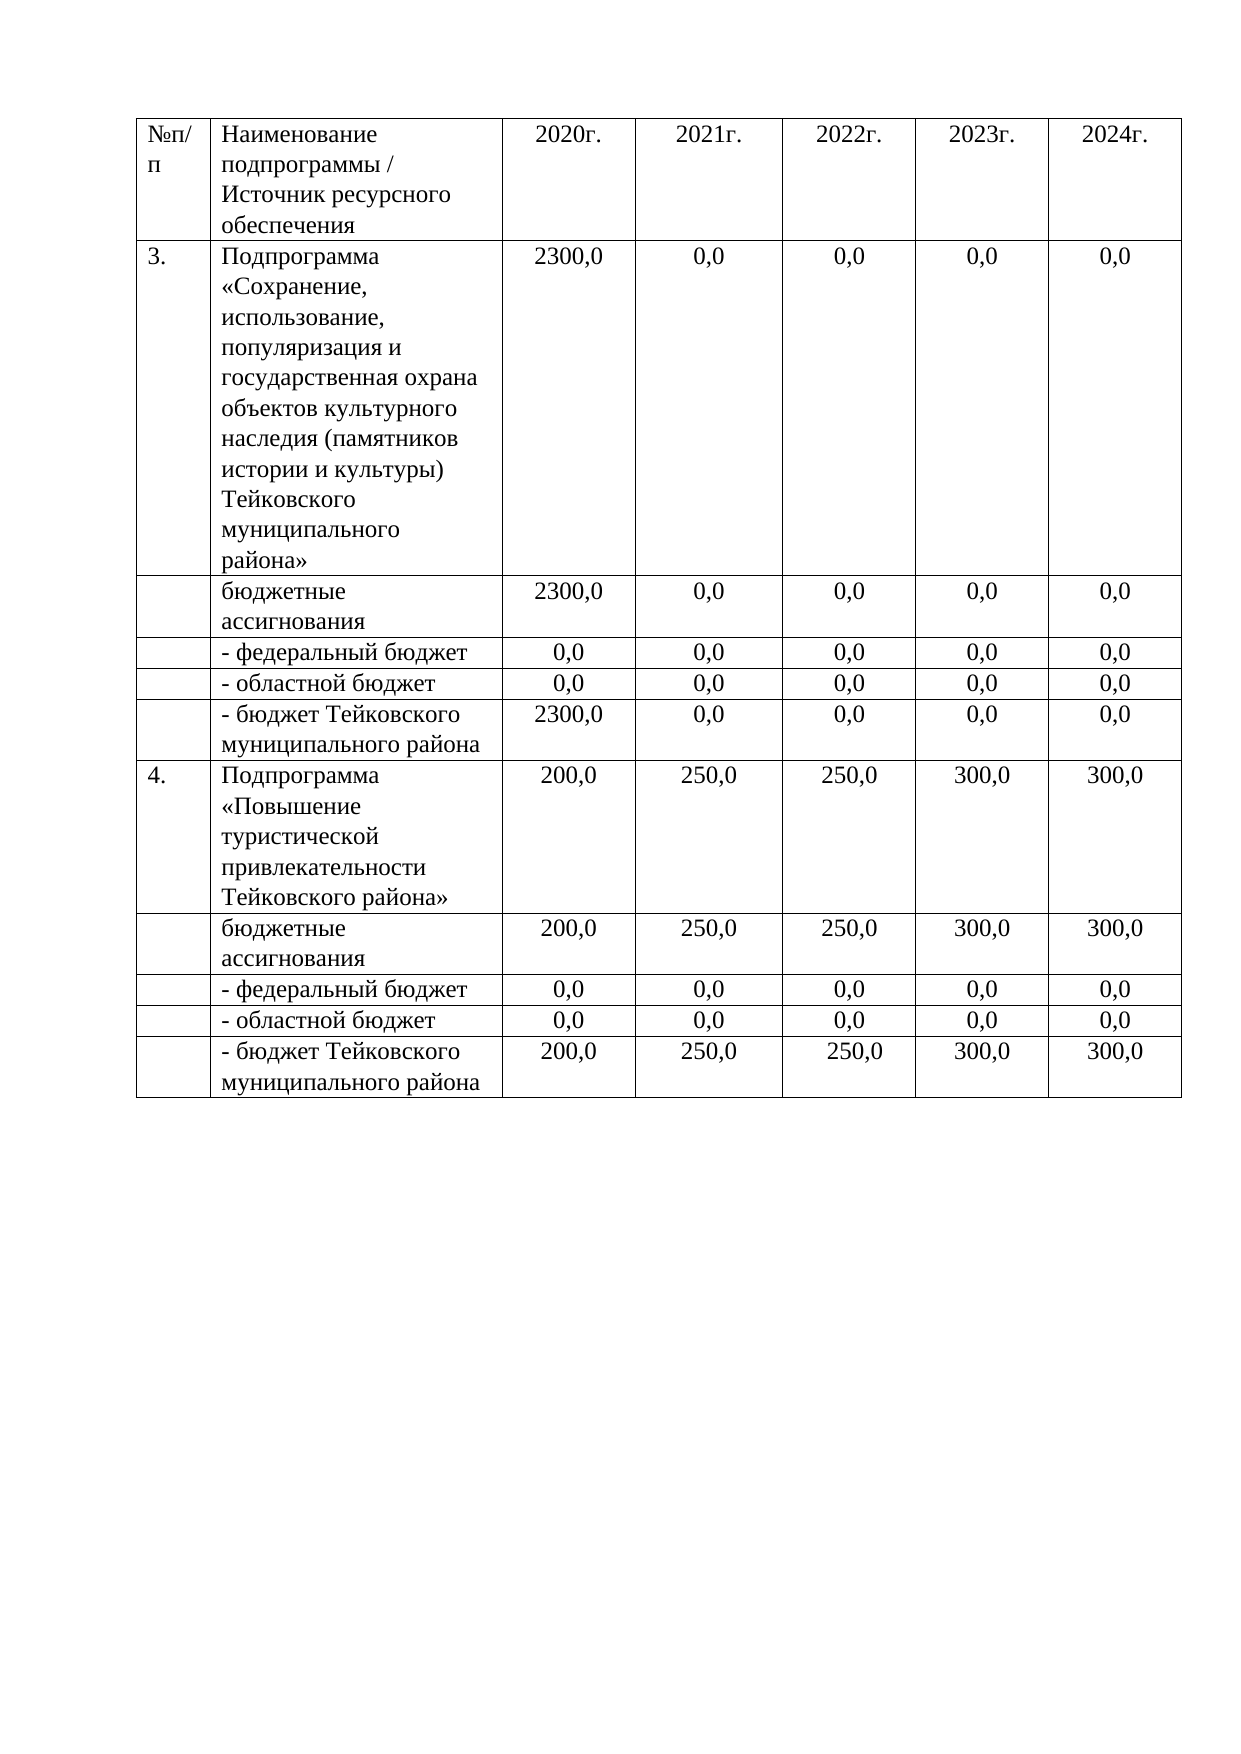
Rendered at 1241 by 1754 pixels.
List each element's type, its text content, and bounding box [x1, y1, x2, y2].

table_cell 0,0 [636, 241, 782, 575]
table_cell - областной бюджет [211, 669, 502, 699]
table_cell 250,0 [783, 761, 915, 913]
table_cell 200,0 [503, 1037, 635, 1097]
table_cell 300,0 [1049, 1037, 1181, 1097]
table_cell 250,0 [636, 914, 782, 974]
table_cell 0,0 [916, 975, 1048, 1005]
table_header 2021г. [636, 119, 782, 240]
table_cell 0,0 [1049, 700, 1181, 760]
table_cell 2300,0 [503, 576, 635, 637]
table_cell 0,0 [1049, 975, 1181, 1005]
table_cell - областной бюджет [211, 1006, 502, 1036]
table_cell 300,0 [1049, 914, 1181, 974]
table_cell 200,0 [503, 761, 635, 913]
table_cell [137, 669, 210, 699]
table_cell 250,0 [783, 914, 915, 974]
table_cell 2300,0 [503, 241, 635, 575]
table_cell 0,0 [783, 1006, 915, 1036]
table_cell 300,0 [916, 761, 1048, 913]
table_header №п/п [137, 119, 210, 240]
table_cell 300,0 [916, 1037, 1048, 1097]
table_cell 250,0 [636, 1037, 782, 1097]
table_cell 0,0 [1049, 638, 1181, 668]
table_cell [137, 1037, 210, 1097]
table_cell [137, 914, 210, 974]
table_cell 0,0 [503, 1006, 635, 1036]
table_cell 4. [137, 761, 210, 913]
table_cell 0,0 [783, 576, 915, 637]
table_cell 0,0 [783, 638, 915, 668]
table_cell 0,0 [636, 1006, 782, 1036]
table_header Наименование подпрограммы / Источник ресурсного обеспечения [211, 119, 502, 240]
table_cell 0,0 [783, 669, 915, 699]
table_cell 0,0 [916, 576, 1048, 637]
table_cell 250,0 [783, 1037, 915, 1097]
table_cell - бюджет Тейковского муниципального района [211, 700, 502, 760]
table_cell 0,0 [916, 700, 1048, 760]
table_cell 0,0 [1049, 241, 1181, 575]
table_header 2024г. [1049, 119, 1181, 240]
table_cell 0,0 [636, 700, 782, 760]
table_cell 0,0 [636, 638, 782, 668]
table_cell 0,0 [636, 576, 782, 637]
table_cell 300,0 [1049, 761, 1181, 913]
table_cell - бюджет Тейковского муниципального района [211, 1037, 502, 1097]
table_cell 0,0 [636, 669, 782, 699]
table_cell 0,0 [503, 975, 635, 1005]
table_cell [137, 576, 210, 637]
table_cell - федеральный бюджет [211, 975, 502, 1005]
table_cell 0,0 [636, 975, 782, 1005]
table_header 2023г. [916, 119, 1048, 240]
table_cell 0,0 [1049, 669, 1181, 699]
table_cell 250,0 [636, 761, 782, 913]
table_cell 300,0 [916, 914, 1048, 974]
table_cell Подпрограмма «Повышение туристической привлекательности Тейковского района» [211, 761, 502, 913]
table_cell [137, 638, 210, 668]
table_header 2022г. [783, 119, 915, 240]
table_cell 0,0 [916, 669, 1048, 699]
table_cell Подпрограмма «Сохранение, использование, популяризация и государственная охрана объектов культурного наследия (памятников истории и культуры) Тейковского муниципального района» [211, 241, 502, 575]
table_cell 0,0 [783, 975, 915, 1005]
table_cell 0,0 [503, 638, 635, 668]
table_cell 0,0 [916, 1006, 1048, 1036]
table_cell 3. [137, 241, 210, 575]
table_cell 0,0 [916, 638, 1048, 668]
table_cell 0,0 [916, 241, 1048, 575]
table_cell [137, 1006, 210, 1036]
table_cell бюджетные ассигнования [211, 914, 502, 974]
table_cell 0,0 [503, 669, 635, 699]
table_header 2020г. [503, 119, 635, 240]
table_cell 200,0 [503, 914, 635, 974]
table_cell [137, 975, 210, 1005]
table_cell 0,0 [1049, 576, 1181, 637]
table_cell 0,0 [783, 700, 915, 760]
table_cell 2300,0 [503, 700, 635, 760]
table_cell 0,0 [783, 241, 915, 575]
table_cell - федеральный бюджет [211, 638, 502, 668]
table_cell 0,0 [1049, 1006, 1181, 1036]
table_cell бюджетные ассигнования [211, 576, 502, 637]
table_cell [137, 700, 210, 760]
